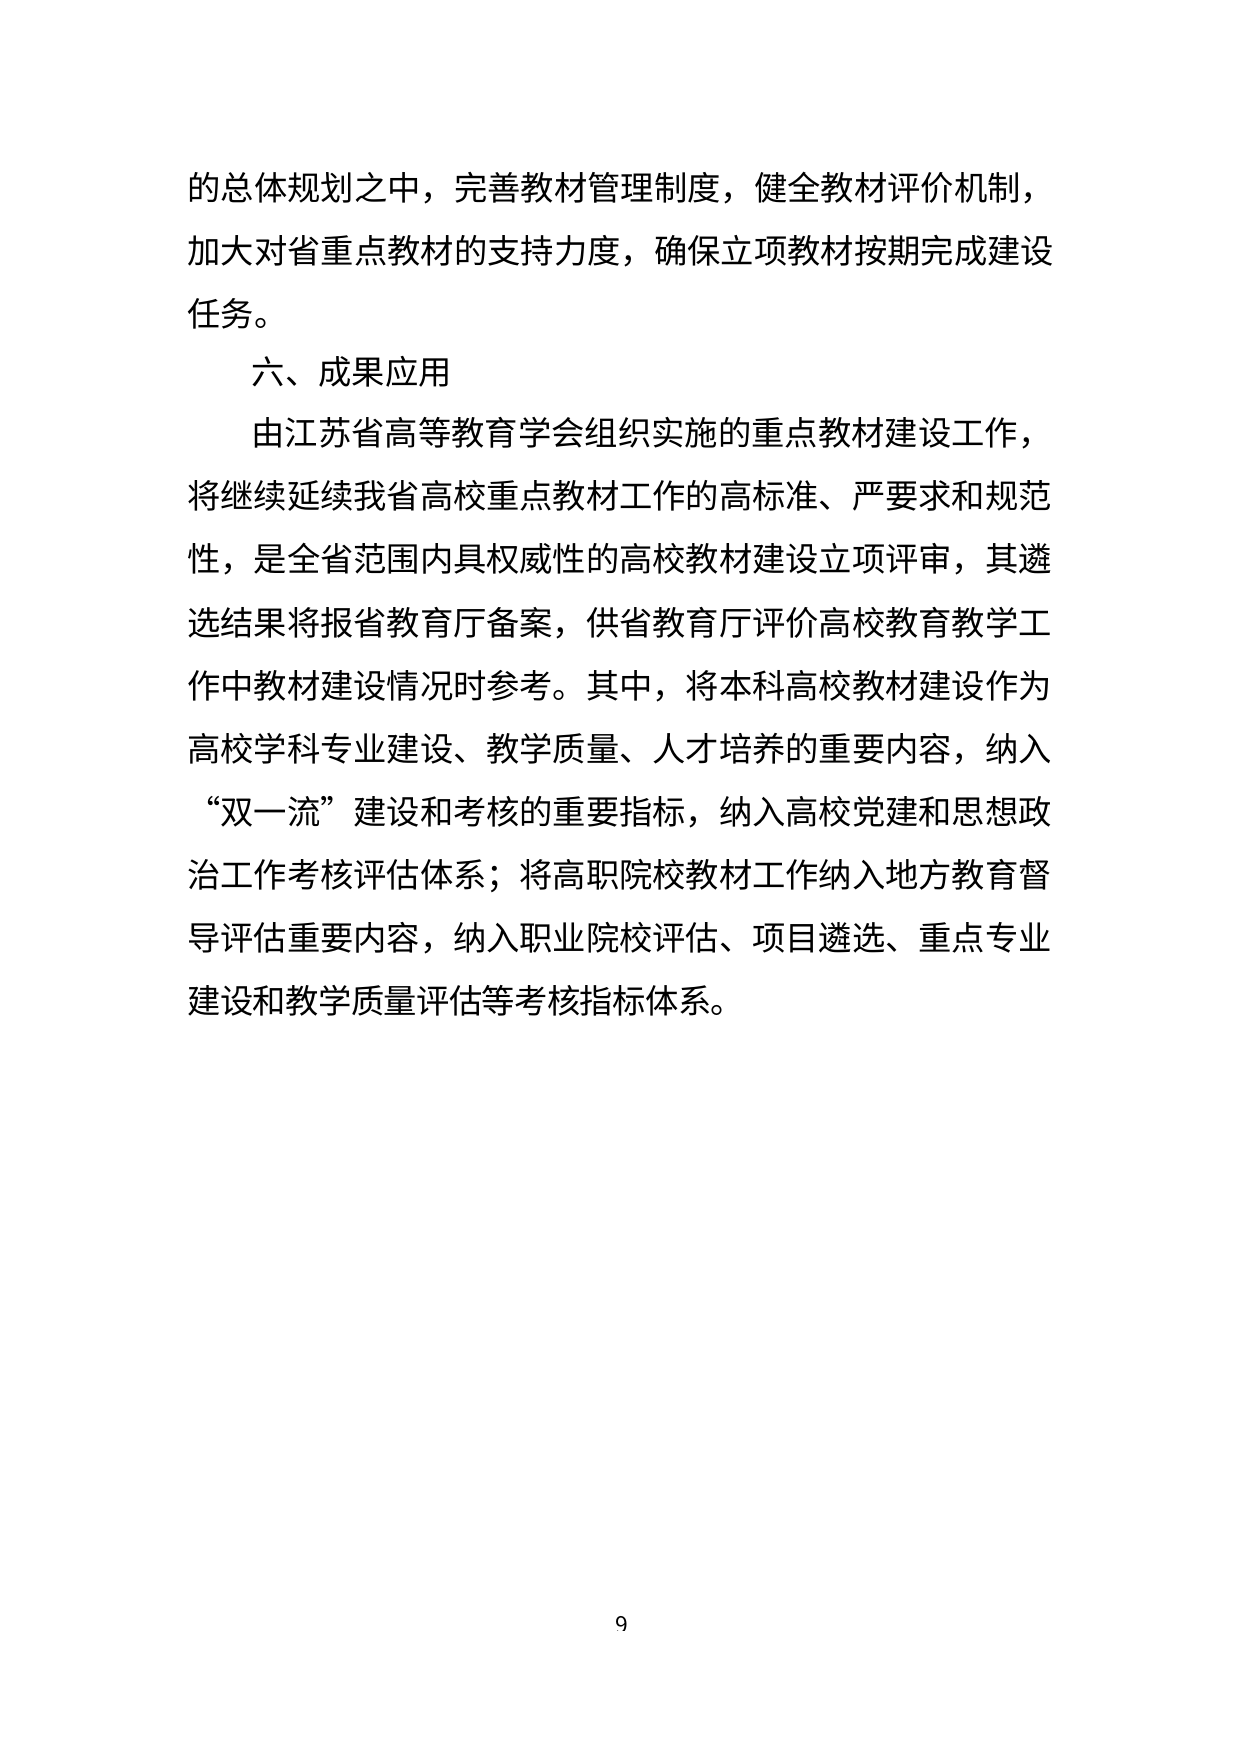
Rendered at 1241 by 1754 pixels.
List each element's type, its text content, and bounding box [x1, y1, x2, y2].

text 六、成果应用 [251, 351, 1096, 393]
text 的总体规划之中，完善教材管理制度，健全教材评价机制， 加大对省重点教材的支持力度，确保立项教材按期完成建设任务。 [187, 162, 1054, 336]
text 由江苏省高等教育学会组织实施的重点教材建设工作， 将继续延续我省高校重点教材工作的高标准、严要求和规范性，是全省范围内具权威性的高校教材建设立项评审，其遴选结果将报省教育厅备案，供省教育厅评价高校教育教学工作中教材建设情况时参考。其中，将本科高校教材建设作为高校学科专业建设、教学质量、人才培养的重要内容，纳入“双一流”建设和考核的重要指标，纳入高校党建和思想政治工作考核评估体系；将高职院校教材工作纳入地方教育督导评估重要内容，纳入职业院校评估、项目遴选、重点专业建设和教学质量评估等考核指标体系。 [187, 407, 1053, 1023]
